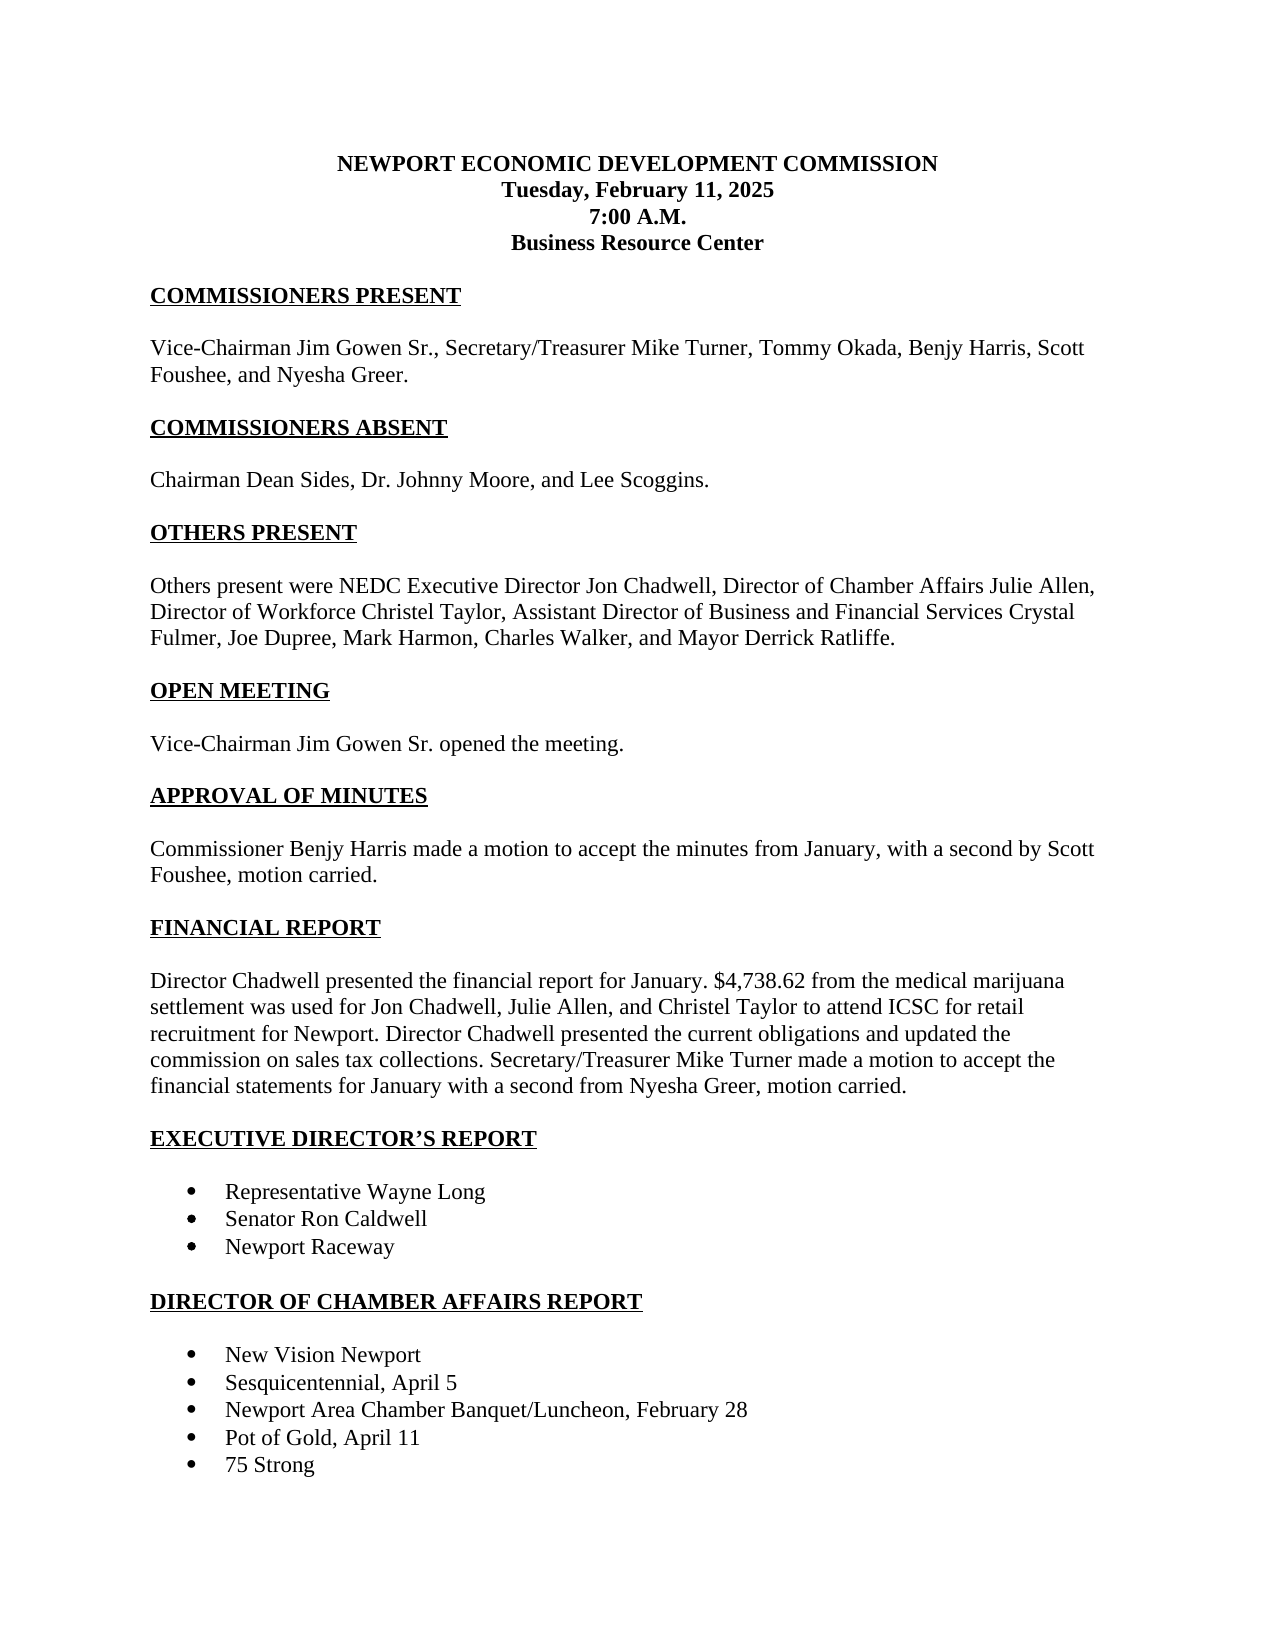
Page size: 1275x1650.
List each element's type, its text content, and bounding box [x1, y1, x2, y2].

text Vice-Chairman Jim Gowen Sr., Secretary/Treasurer Mike Turner, Tommy Okada, Benjy Harris, Scott Foushee, and Nyesha Greer. [150, 334, 1125, 387]
text Director Chadwell presented the financial report for January. $4,738.62 from the medical marijuana settlement was used for Jon Chadwell, Julie Allen, and Christel Taylor to attend ICSC for retail recruitment for Newport. Director Chadwell presented the current obligations and updated the commission on sales tax collections. Secretary/Treasurer Mike Turner made a motion to accept the financial statements for January with a second from Nyesha Greer, motion carried. [150, 967, 1125, 1099]
text FINANCIAL REPORT [150, 914, 1125, 941]
text EXECUTIVE DIRECTOR’S REPORT [150, 1125, 1125, 1151]
text Vice-Chairman Jim Gowen Sr. opened the meeting. [150, 730, 1125, 756]
text 7:00 A.M. [150, 203, 1125, 229]
list Newport Area Chamber Banquet/Luncheon, February 28 [187, 1396, 1125, 1422]
text Others present were NEDC Executive Director Jon Chadwell, Director of Chamber Affairs Julie Allen, Director of Workforce Christel Taylor, Assistant Director of Business and Financial Services Crystal Fulmer, Joe Dupree, Mark Harmon, Charles Walker, and Mayor Derrick Ratliffe. [150, 572, 1125, 651]
text APPROVAL OF MINUTES [150, 782, 1125, 809]
text Chairman Dean Sides, Dr. Johnny Moore, and Lee Scoggins. [150, 466, 1125, 493]
text NEWPORT ECONOMIC DEVELOPMENT COMMISSION [150, 150, 1125, 176]
text OTHERS PRESENT [150, 519, 1125, 545]
text Tuesday, February 11, 2025 [150, 176, 1125, 203]
text OPEN MEETING [150, 677, 1125, 703]
text Commissioner Benjy Harris made a motion to accept the minutes from January, with a second by Scott Foushee, motion carried. [150, 835, 1125, 888]
text COMMISSIONERS PRESENT [150, 282, 1125, 308]
text Business Resource Center [150, 229, 1125, 255]
list Representative Wayne Long [187, 1178, 1125, 1204]
list Pot of Gold, April 11 [187, 1424, 1125, 1450]
list Newport Raceway [187, 1233, 1125, 1259]
list New Vision Newport [187, 1341, 1125, 1367]
list 75 Strong [187, 1451, 1125, 1478]
text COMMISSIONERS ABSENT [150, 413, 1125, 440]
list Sesquicentennial, April 5 [187, 1368, 1125, 1395]
text DIRECTOR OF CHAMBER AFFAIRS REPORT [150, 1288, 1125, 1314]
list Senator Ron Caldwell [187, 1205, 1125, 1232]
